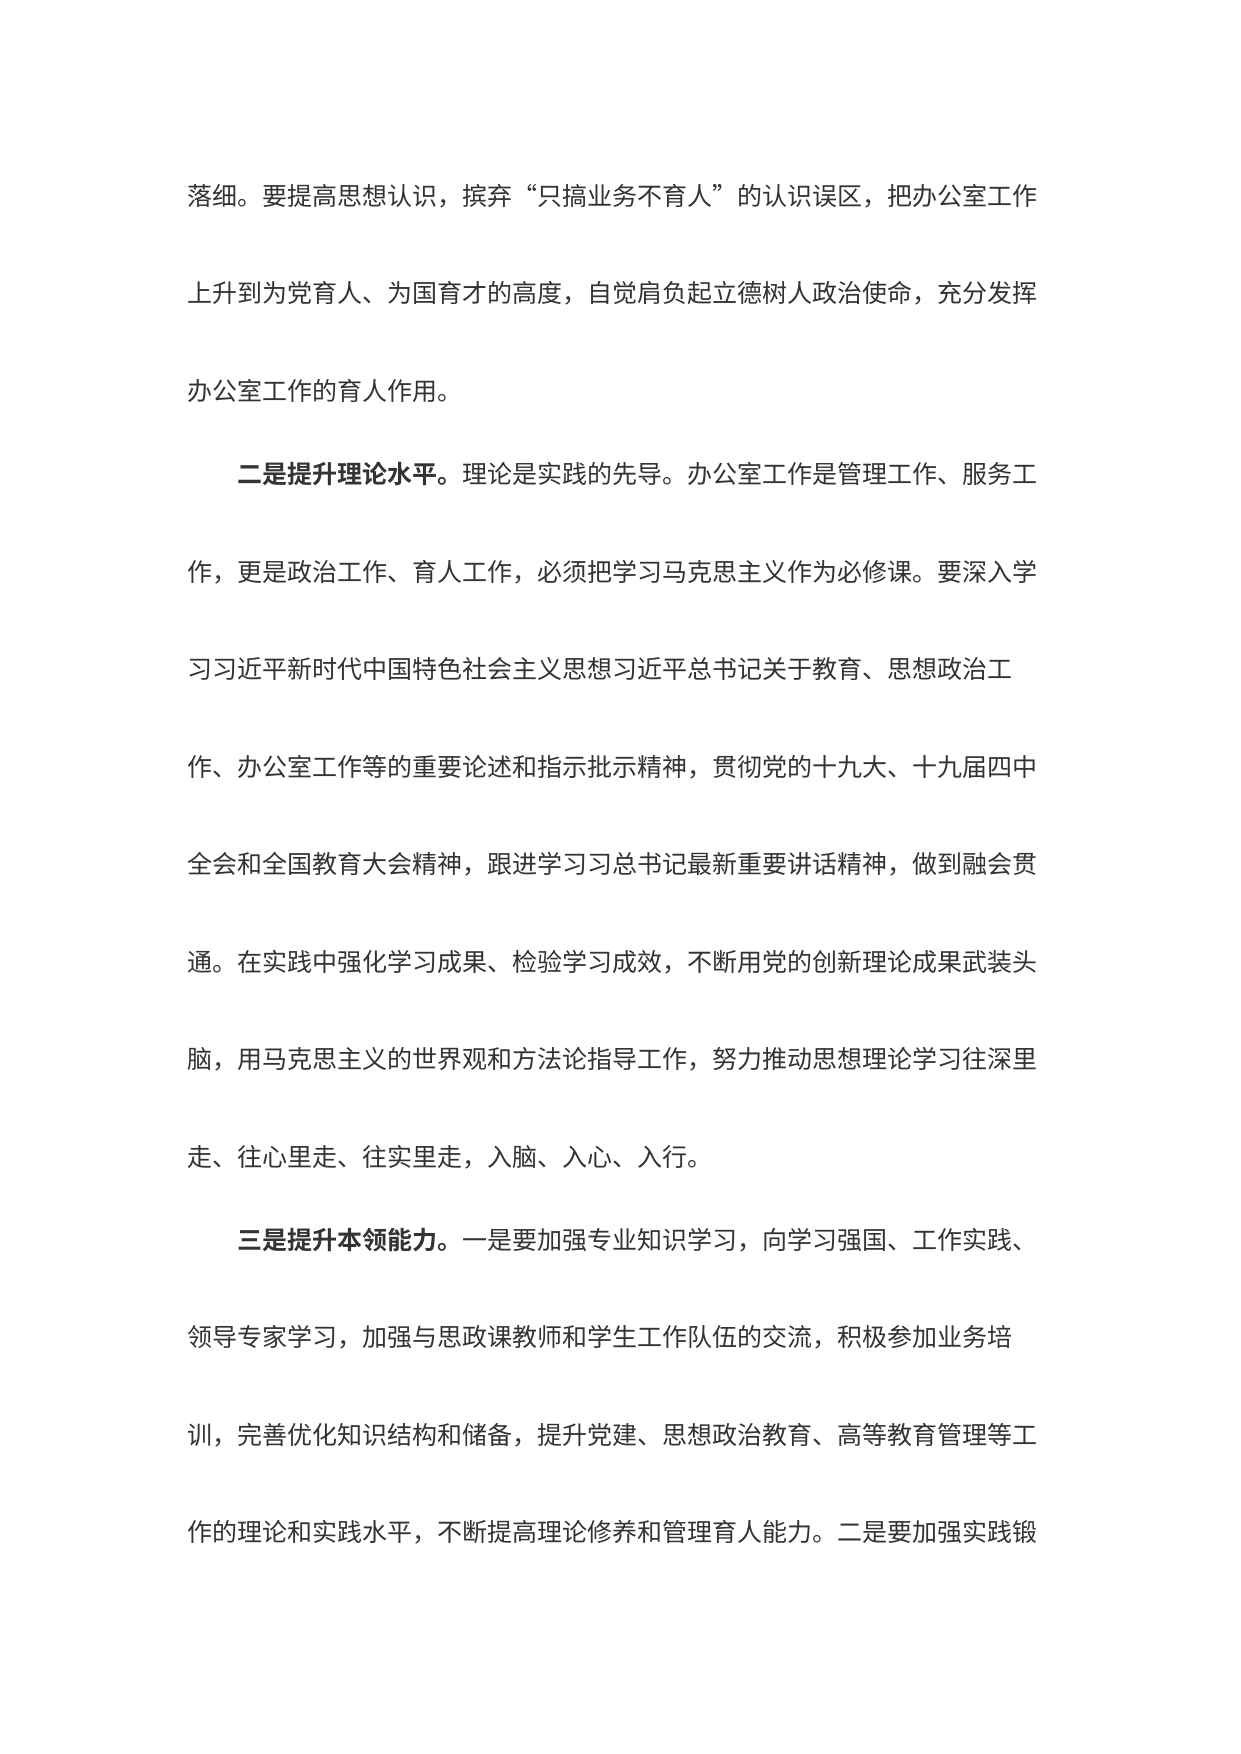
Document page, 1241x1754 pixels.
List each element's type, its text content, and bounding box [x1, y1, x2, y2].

text 二是提升理论水平。理论是实践的先导。办公室工作是管理工作、服务工作，更是政治工作、育人工作，必须把学习马克思主义作为必修课。要深入学习习近平新时代中国特色社会主义思想习近平总书记关于教育、思想政治工作、办公室工作等的重要论述和指示批示精神，贯彻党的十九大、十九届四中全会和全国教育大会精神，跟进学习习总书记最新重要讲话精神，做到融会贯通。在实践中强化学习成果、检验学习成效，不断用党的创新理论成果武装头脑，用马克思主义的世界观和方法论指导工作，努力推动思想理论学习往深里走、往心里走、往实里走，入脑、入心、入行。 [187, 440, 1053, 1188]
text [187, 162, 1053, 422]
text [187, 1206, 1053, 1563]
